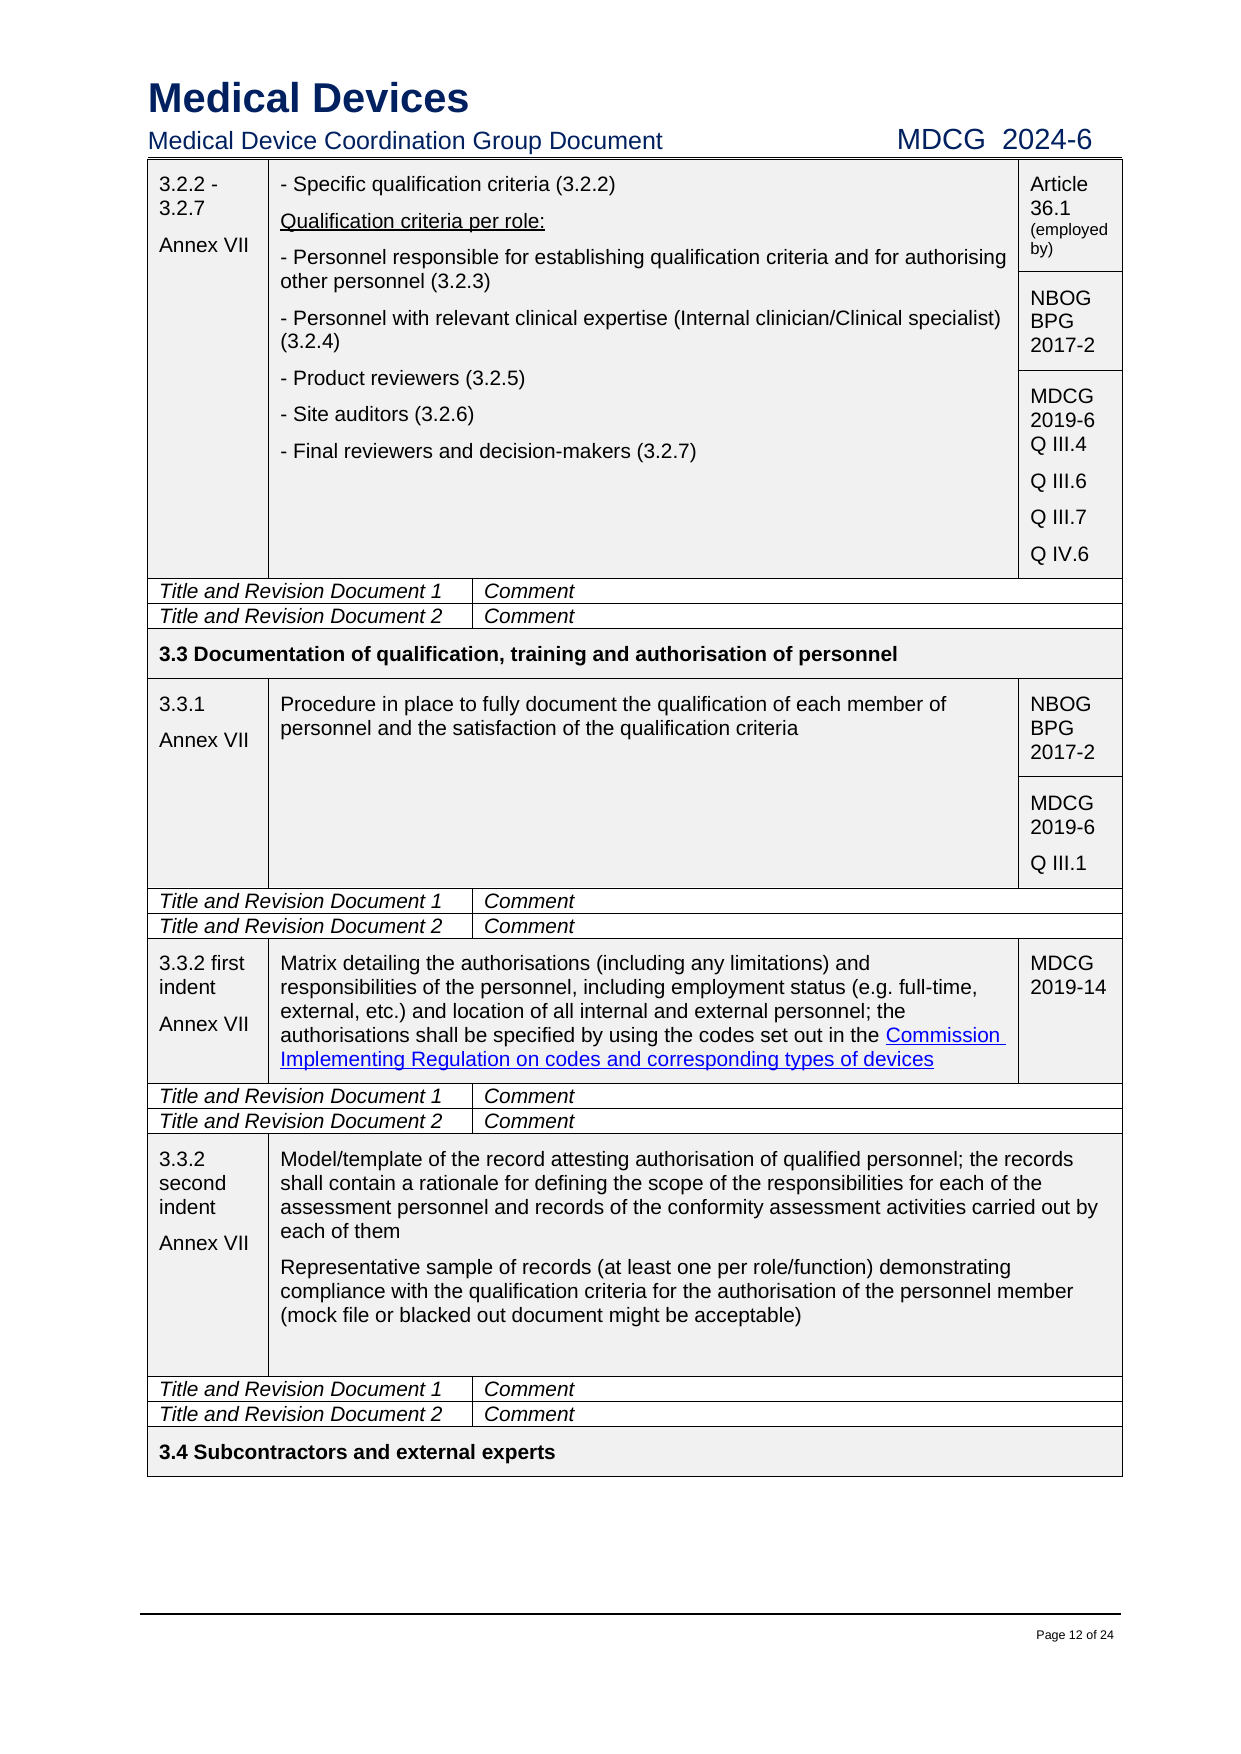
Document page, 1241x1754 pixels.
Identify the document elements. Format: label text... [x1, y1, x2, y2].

table_cell NBOG BPG 2017-2 [1019, 272, 1122, 370]
table_cell - Specific qualification criteria (3.2.2) Qualification criteria per role: - Personnel responsible for establishing qualification criteria and for authorising other personnel (3.2.3) - Personnel with relevant clinical expertise (Internal clinician/Clinical specialist) (3.2.4) - Product reviewers (3.2.5) - Site auditors (3.2.6) - Final reviewers and decision-makers (3.2.7) [269, 160, 1018, 578]
table_cell Article 36.1 (employed by) [1019, 160, 1122, 271]
table_cell 3.2.2 - 3.2.7 Annex VII [148, 160, 268, 578]
table_cell NBOG BPG 2017-2 [1019, 679, 1122, 776]
table_cell Title and Revision Document 2 [148, 1402, 472, 1426]
table_cell 3.4 Subcontractors and external experts [148, 1427, 1122, 1476]
table_cell Procedure in place to fully document the qualification of each member of personnel and the satisfaction of the qualification criteria [269, 679, 1018, 887]
table_cell 3.3.2 first indent Annex VII [148, 939, 268, 1083]
table_cell 3.3 Documentation of qualification, training and authorisation of personnel [148, 629, 1122, 678]
table_cell Title and Revision Document 1 [148, 1377, 472, 1401]
table_cell Comment [473, 579, 1122, 603]
table_cell 3.3.1 Annex VII [148, 679, 268, 887]
table_cell Comment [473, 1377, 1122, 1401]
table_cell Comment [473, 1109, 1122, 1133]
table_cell MDCG 2019-6 Q III.1 [1019, 777, 1122, 887]
table_cell 3.3.2 second indent Annex VII [148, 1134, 268, 1376]
table_cell Comment [473, 889, 1122, 912]
table_cell Comment [473, 1084, 1122, 1108]
table_cell Title and Revision Document 2 [148, 1109, 472, 1133]
table_cell Title and Revision Document 2 [148, 914, 472, 937]
table_cell Title and Revision Document 1 [148, 579, 472, 603]
table_cell Comment [473, 1402, 1122, 1426]
table_cell Title and Revision Document 1 [148, 1084, 472, 1108]
table_cell Model/template of the record attesting authorisation of qualified personnel; the records shall contain a rationale for defining the scope of the responsibilities for each of the assessment personnel and records of the conformity assessment activities carried out by each of them Representative sample of records (at least one per role/function) demonstrating compliance with the qualification criteria for the authorisation of the personnel member (mock file or blacked out document might be acceptable) [269, 1134, 1122, 1376]
table_cell Comment [473, 604, 1122, 628]
table_cell Comment [473, 914, 1122, 937]
table_cell Title and Revision Document 2 [148, 604, 472, 628]
table_cell Matrix detailing the authorisations (including any limitations) and responsibilities of the personnel, including employment status (e.g. full-time, external, etc.) and location of all internal and external personnel; the authorisations shall be specified by using the codes set out in the Commission Implementing Regulation on codes and corresponding types of devices [269, 939, 1018, 1083]
table_cell MDCG 2019-14 [1019, 939, 1122, 1083]
table_cell MDCG 2019-6 Q III.4 Q III.6 Q III.7 Q IV.6 [1019, 371, 1122, 578]
table_cell Title and Revision Document 1 [148, 889, 472, 912]
